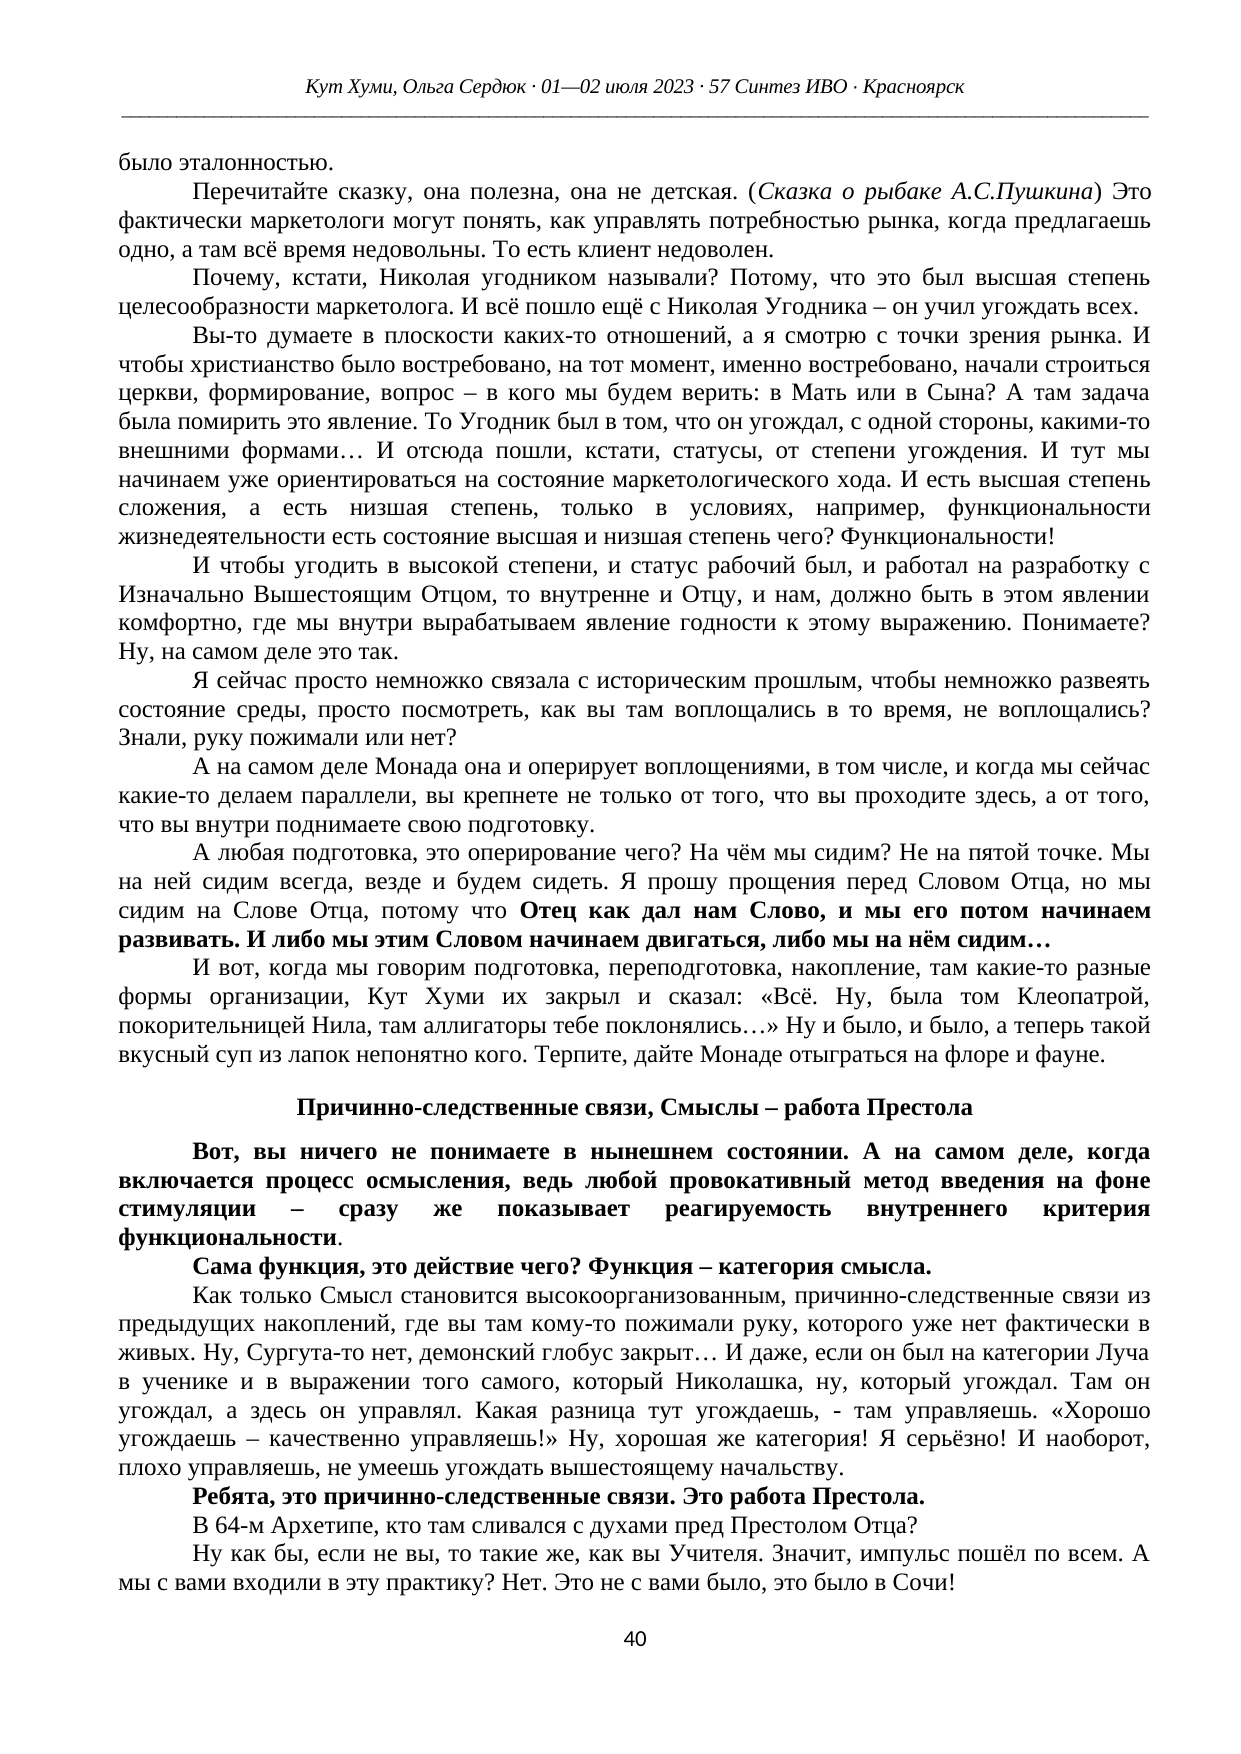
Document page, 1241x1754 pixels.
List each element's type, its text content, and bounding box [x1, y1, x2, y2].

text В 64-м Архетипе, кто там сливался с духами пред Престолом Отца? [118, 1510, 1152, 1538]
text Почему, кстати, Николая угодником называли? Потому, что это был высшая степень целесообразности маркетолога. И всё пошло ещё с Николая Угодника – он учил угождать всех. [118, 262, 1152, 320]
text Я сейчас просто немножко связала с историческим прошлым, чтобы немножко развеять состояние среды, просто посмотреть, как вы там воплощались в то время, не воплощались? Знали, руку пожимали или нет? [118, 665, 1152, 751]
text Вот, вы ничего не понимаете в нынешнем состоянии. А на самом деле, когда включается процесс осмысления, ведь любой провокативный метод введения на фоне стимуляции – сразу же показывает реагируемость внутреннего критерия функциональности. [118, 1136, 1152, 1251]
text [118, 147, 1152, 176]
text Как только Смысл становится высокоорганизованным, причинно-следственные связи из предыдущих накоплений, где вы там кому-то пожимали руку, которого уже нет фактически в живых. Ну, Сургута-то нет, демонский глобус закрыт… И даже, если он был на категории Луча в ученике и в выражении того самого, который Николашка, ну, который угождал. Там он угождал, а здесь он управлял. Какая разница тут угождаешь, - там управляешь. «Хорошо угождаешь – качественно управляешь!» Ну, хорошая же категория! Я серьёзно! И наоборот, плохо управляешь, не умеешь угождать вышестоящему начальству. [118, 1280, 1152, 1481]
text И вот, когда мы говорим подготовка, переподготовка, накопление, там какие-то разные формы организации, Кут Хуми их закрыл и сказал: «Всё. Ну, была том Клеопатрой, покорительницей Нила, там аллигаторы тебе поклонялись…» Ну и было, и было, а теперь такой вкусный суп из лапок непонятно кого. Терпите, дайте Монаде отыграться на флоре и фауне. [118, 952, 1152, 1067]
text Вы-то думаете в плоскости каких-то отношений, а я смотрю с точки зрения рынка. И чтобы христианство было востребовано, на тот момент, именно востребовано, начали строиться церкви, формирование, вопрос – в кого мы будем верить: в Мать или в Сына? А там задача была помирить это явление. То Угодник был в том, что он угождал, с одной стороны, какими-то внешними формами… И отсюда пошли, кстати, статусы, от степени угождения. И тут мы начинаем уже ориентироваться на состояние маркетологического хода. И есть высшая степень сложения, а есть низшая степень, только в условиях, например, функциональности жизнедеятельности есть состояние высшая и низшая степень чего? Функциональности! [118, 320, 1152, 550]
text Перечитайте сказку, она полезна, она не детская. (Сказка о рыбаке А.С.Пушкина) Это фактически маркетологи могут понять, как управлять потребностью рынка, когда предлагаешь одно, а там всё время недовольны. То есть клиент недоволен. [118, 176, 1152, 262]
subtitle Причинно-следственные связи, Смыслы – работа Престола [118, 1092, 1152, 1121]
text Ребята, это причинно-следственные связи. Это работа Престола. [118, 1481, 1152, 1510]
text Сама функция, это действие чего? Функция – категория смысла. [118, 1251, 1152, 1280]
text И чтобы угодить в высокой степени, и статус рабочий был, и работал на разработку с Изначально Вышестоящим Отцом, то внутренне и Отцу, и нам, должно быть в этом явлении комфортно, где мы внутри вырабатываем явление годности к этому выражению. Понимаете? Ну, на самом деле это так. [118, 550, 1152, 665]
text А любая подготовка, это оперирование чего? На чём мы сидим? Не на пятой точке. Мы на ней сидим всегда, везде и будем сидеть. Я прошу прощения перед Словом Отца, но мы сидим на Слове Отца, потому что Отец как дал нам Слово, и мы его потом начинаем развивать. И либо мы этим Словом начинаем двигаться, либо мы на нём сидим… [118, 837, 1152, 952]
text А на самом деле Монада она и оперирует воплощениями, в том числе, и когда мы сейчас какие-то делаем параллели, вы крепнете не только от того, что вы проходите здесь, а от того, что вы внутри поднимаете свою подготовку. [118, 751, 1152, 837]
text Ну как бы, если не вы, то такие же, как вы Учителя. Значит, импульс пошёл по всем. А мы с вами входили в эту практику? Нет. Это не с вами было, это было в Сочи! [118, 1538, 1152, 1596]
